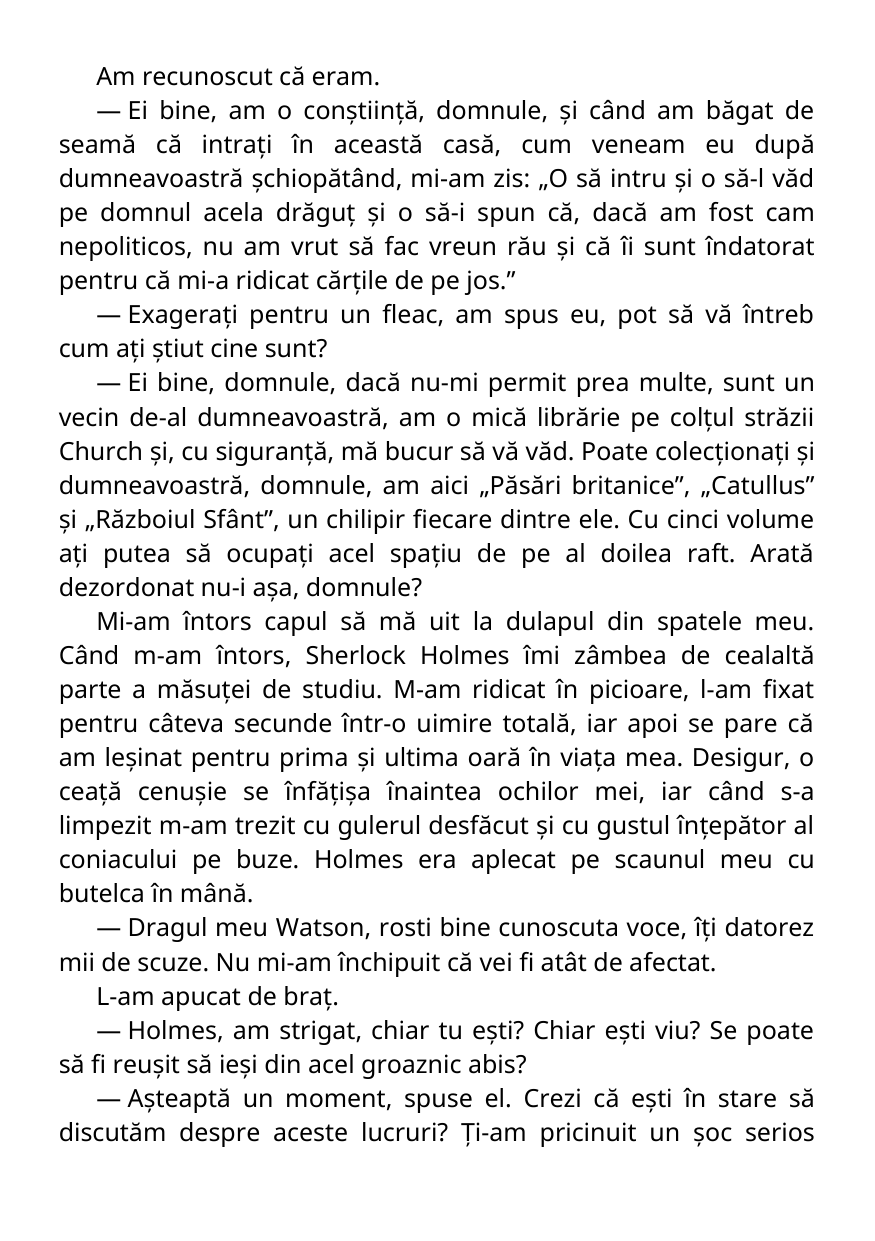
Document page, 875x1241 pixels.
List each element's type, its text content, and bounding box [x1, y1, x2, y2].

text Am recunoscut că eram. [58, 58, 816, 93]
text — Ei bine, domnule, dacă nu-mi permit prea multe, sunt un vecin de-al dumneavoastră, am o mică librărie pe colţul străzii Church şi, cu siguranţă, mă bucur să vă văd. Poate colecţionaţi şi dumneavoastră, domnule, am aici „Păsări britanice”, „Catullus” şi „Războiul Sfânt”, un chilipir fiecare dintre ele. Cu cinci volume aţi putea să ocupaţi acel spaţiu de pe al doilea raft. Arată dezordonat nu-i aşa, domnule? [58, 365, 816, 603]
text — Exageraţi pentru un fleac, am spus eu, pot să vă întreb cum aţi ştiut cine sunt? [58, 297, 816, 365]
text — Holmes, am strigat, chiar tu eşti? Chiar eşti viu? Se poate să fi reuşit să ieşi din acel groaznic abis? [58, 1012, 816, 1080]
text L-am apucat de braţ. [58, 978, 816, 1012]
text — Ei bine, am o conştiinţă, domnule, şi când am băgat de seamă că intraţi în această casă, cum veneam eu după dumneavoastră şchiopătând, mi-am zis: „O să intru şi o să-l văd pe domnul acela drăguţ şi o să-i spun că, dacă am fost cam nepoliticos, nu am vrut să fac vreun rău şi că îi sunt îndatorat pentru că mi-a ridicat cărţile de pe jos.” [58, 93, 816, 297]
text — Dragul meu Watson, rosti bine cunoscuta voce, îţi datorez mii de scuze. Nu mi-am închipuit că vei fi atât de afectat. [58, 910, 816, 978]
text Mi-am întors capul să mă uit la dulapul din spatele meu. Când m-am întors, Sherlock Holmes îmi zâmbea de cealaltă parte a măsuţei de studiu. M-am ridicat în picioare, l-am fixat pentru câteva secunde într-o uimire totală, iar apoi se pare că am leşinat pentru prima şi ultima oară în viaţa mea. Desigur, o ceaţă cenuşie se înfăţişa înaintea ochilor mei, iar când s-a limpezit m-am trezit cu gulerul desfăcut şi cu gustul înţepător al coniacului pe buze. Holmes era aplecat pe scaunul meu cu butelca în mână. [58, 603, 816, 910]
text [58, 1080, 816, 1148]
